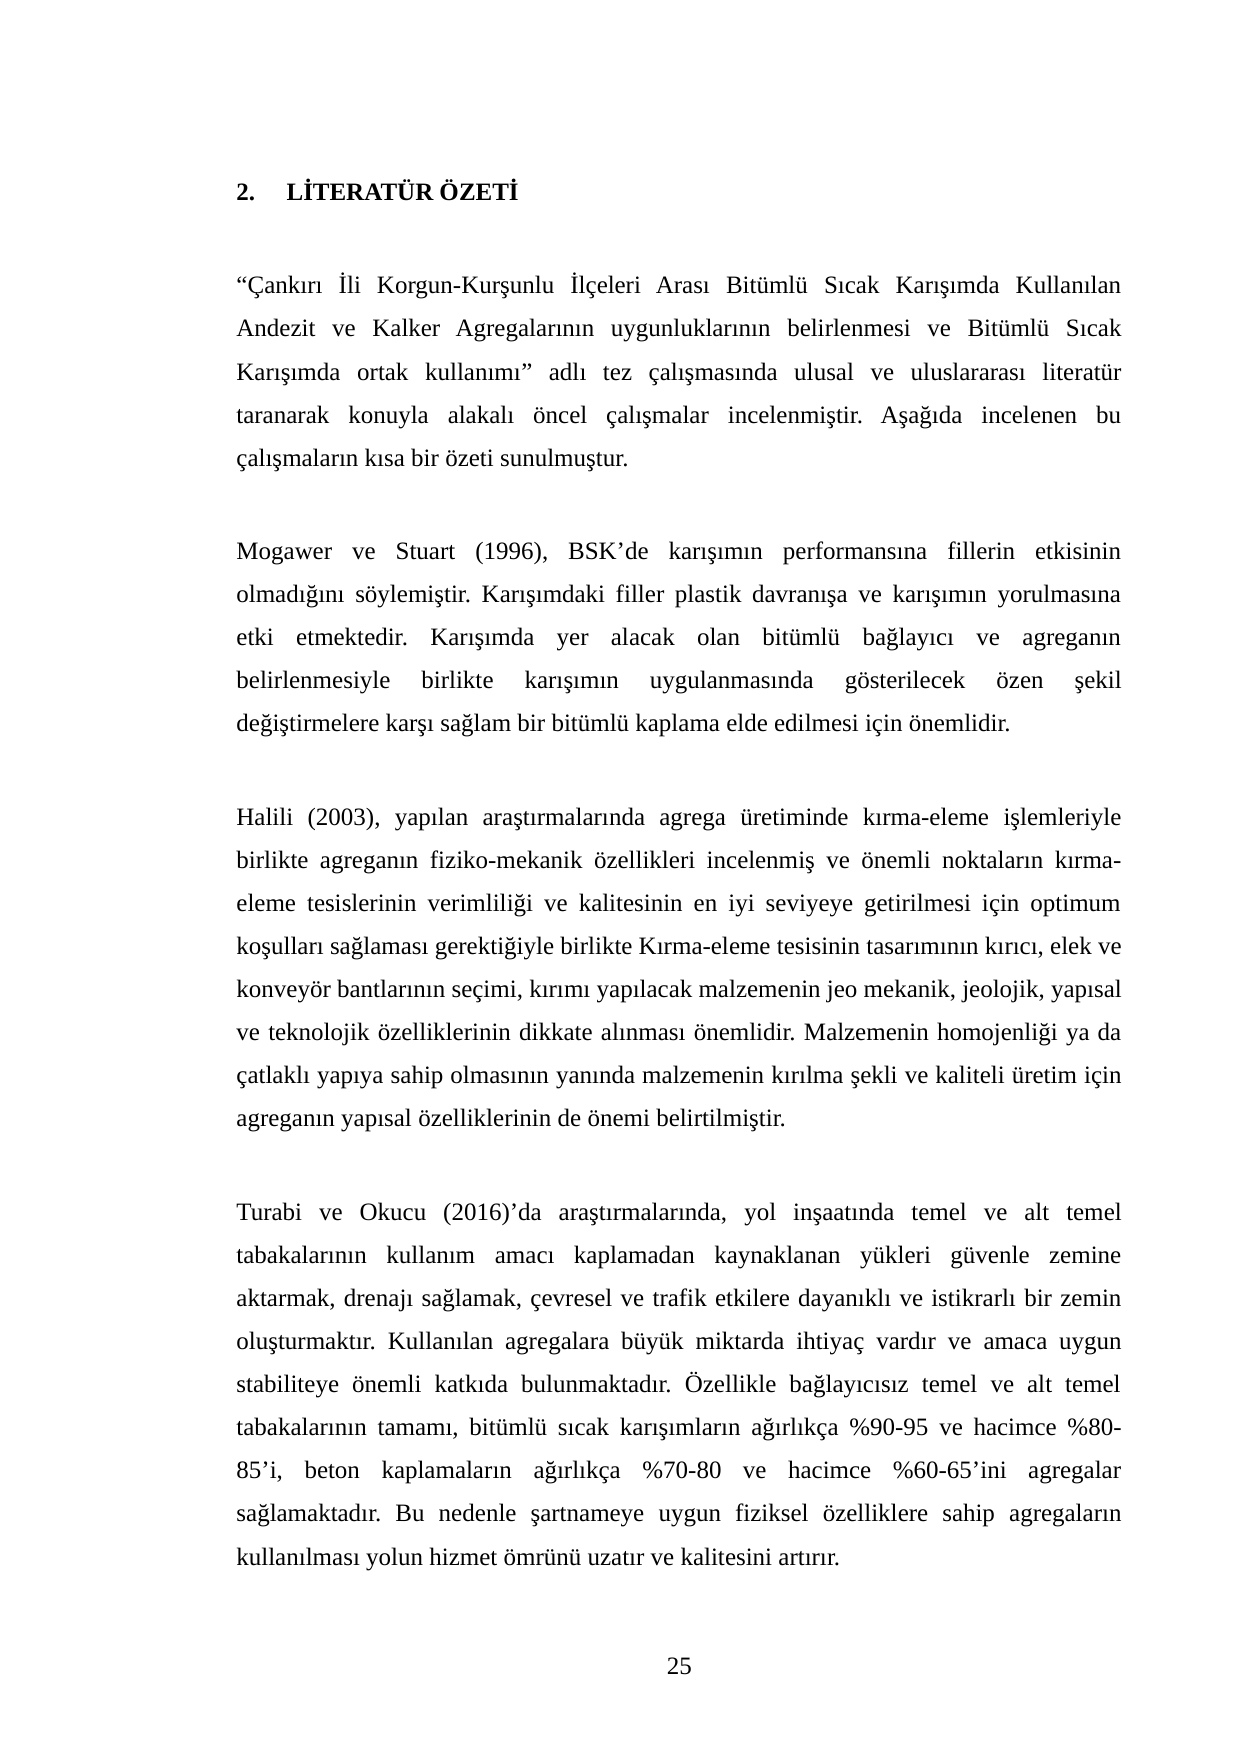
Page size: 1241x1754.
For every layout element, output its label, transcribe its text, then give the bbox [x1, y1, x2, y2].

text “Çankırı İli Korgun-Kurşunlu İlçeleri Arası Bitümlü Sıcak Karışımda Kullanılan Andezit ve Kalker Agregalarının uygunluklarının belirlenmesi ve Bitümlü Sıcak Karışımda ortak kullanımı” adlı tez çalışmasında ulusal ve uluslararası literatür taranarak konuyla alakalı öncel çalışmalar incelenmiştir. Aşağıda incelenen bu çalışmaların kısa bir özeti sunulmuştur. [236, 270, 1122, 472]
text Halili (2003), yapılan araştırmalarında agrega üretiminde kırma-eleme işlemleriyle birlikte agreganın fiziko-mekanik özellikleri incelenmiş ve önemli noktaların kırma-eleme tesislerinin verimliliği ve kalitesinin en iyi seviyeye getirilmesi için optimum koşulları sağlaması gerektiğiyle birlikte Kırma-eleme tesisinin tasarımının kırıcı, elek ve konveyör bantlarının seçimi, kırımı yapılacak malzemenin jeo mekanik, jeolojik, yapısal ve teknolojik özelliklerinin dikkate alınması önemlidir. Malzemenin homojenliği ya da çatlaklı yapıya sahip olmasının yanında malzemenin kırılma şekli ve kaliteli üretim için agreganın yapısal özelliklerinin de önemi belirtilmiştir. [236, 802, 1122, 1132]
text Turabi ve Okucu (2016)’da araştırmalarında, yol inşaatında temel ve alt temel tabakalarının kullanım amacı kaplamadan kaynaklanan yükleri güvenle zemine aktarmak, drenajı sağlamak, çevresel ve trafik etkilere dayanıklı ve istikrarlı bir zemin oluşturmaktır. Kullanılan agregalara büyük miktarda ihtiyaç vardır ve amaca uygun stabiliteye önemli katkıda bulunmaktadır. Özellikle bağlayıcısız temel ve alt temel tabakalarının tamamı, bitümlü sıcak karışımların ağırlıkça %90-95 ve hacimce %80-85’i, beton kaplamaların ağırlıkça %70-80 ve hacimce %60-65’ini agregalar sağlamaktadır. Bu nedenle şartnameye uygun fiziksel özelliklere sahip agregaların kullanılması yolun hizmet ömrünü uzatır ve kalitesini artırır. [236, 1197, 1122, 1570]
subtitle 2. LİTERATÜR ÖZETİ [236, 177, 1122, 206]
text Mogawer ve Stuart (1996), BSK’de karışımın performansına fillerin etkisinin olmadığını söylemiştir. Karışımdaki filler plastik davranışa ve karışımın yorulmasına etki etmektedir. Karışımda yer alacak olan bitümlü bağlayıcı ve agreganın belirlenmesiyle birlikte karışımın uygulanmasında gösterilecek özen şekil değiştirmelere karşı sağlam bir bitümlü kaplama elde edilmesi için önemlidir. [236, 536, 1122, 737]
